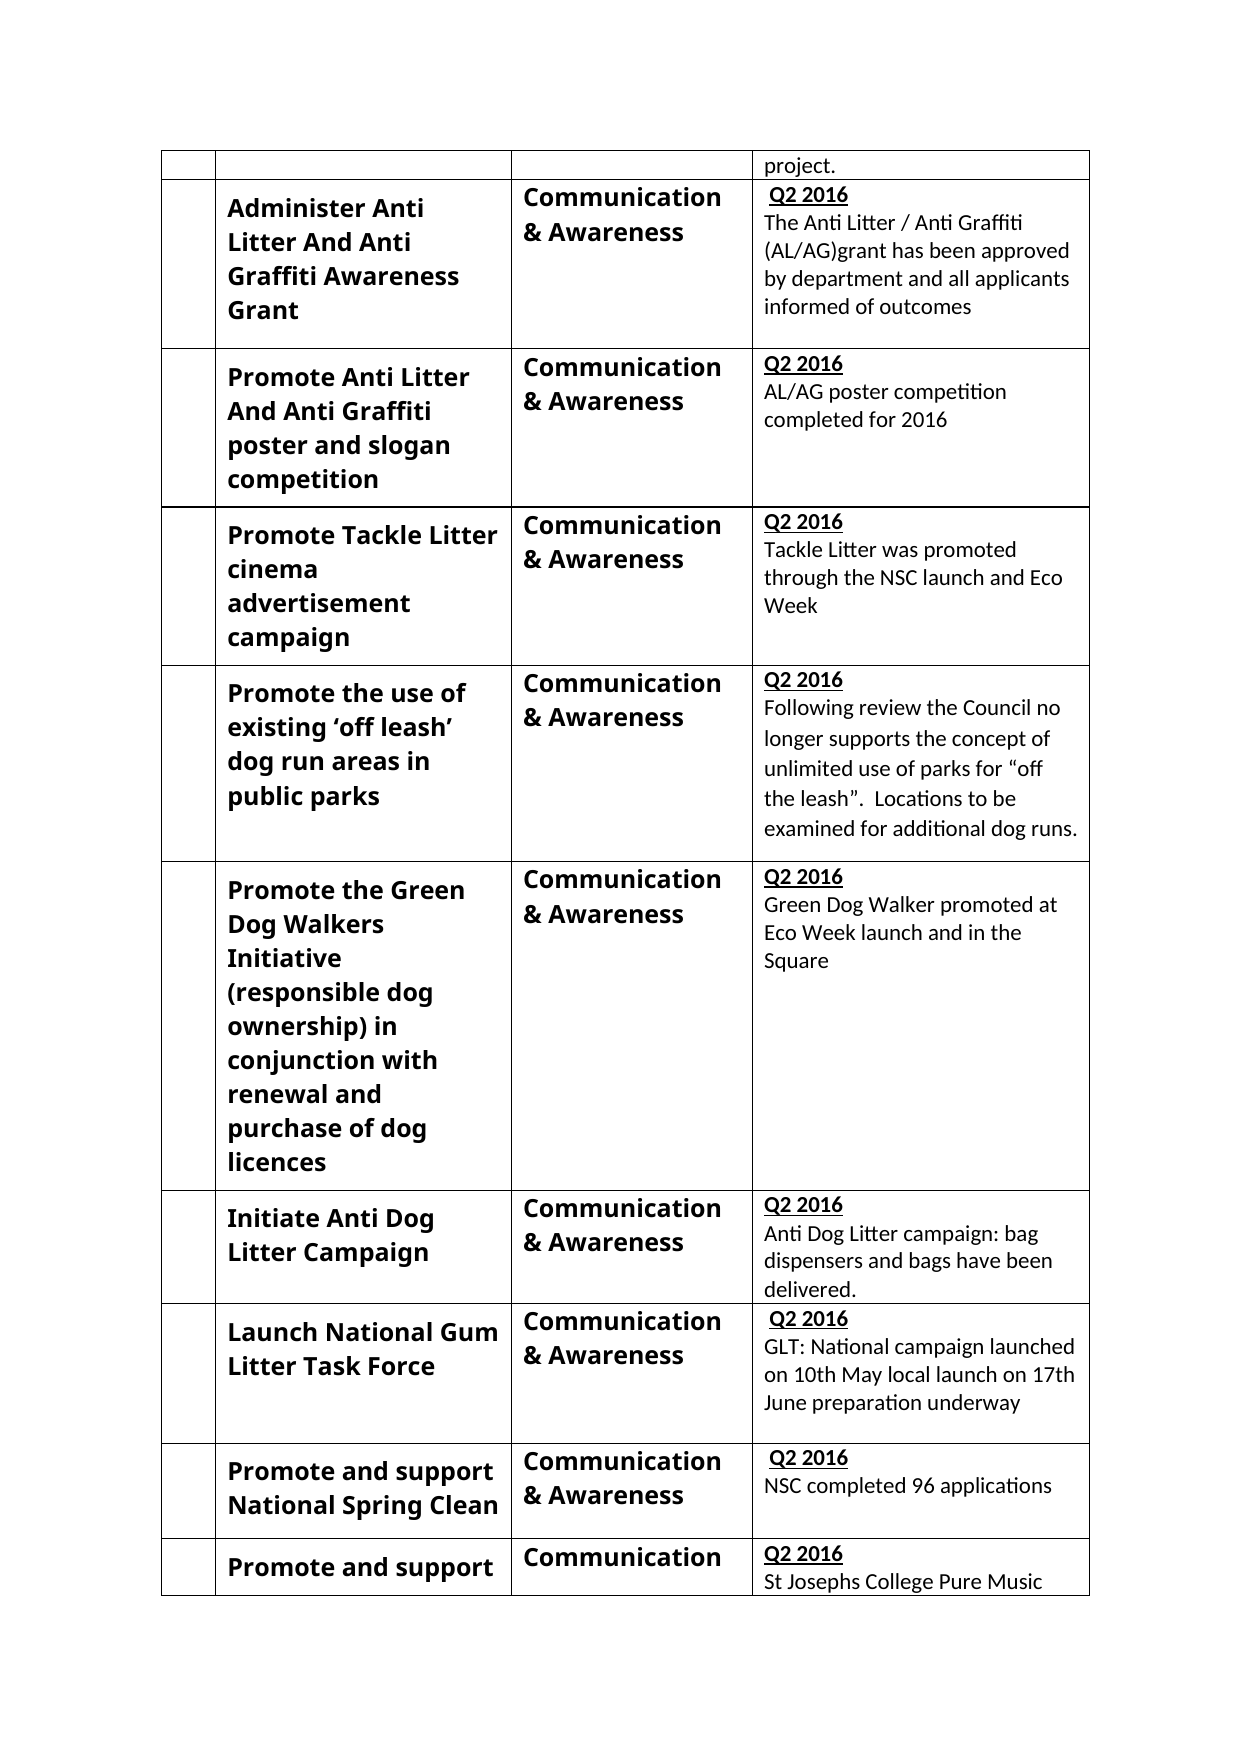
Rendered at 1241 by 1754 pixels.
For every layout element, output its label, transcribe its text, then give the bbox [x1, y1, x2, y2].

table_cell Promote Tackle Litter cinema advertisement campaign [216, 508, 511, 664]
table_cell Q2 2016 Green Dog Walker promoted at Eco Week launch and in the Square [753, 862, 1089, 1189]
table_cell Q2 2016 AL/AG poster competition completed for 2016 [753, 349, 1089, 506]
table_cell Communication & Awareness [512, 508, 752, 664]
table_cell [162, 151, 215, 179]
table_cell [162, 349, 215, 506]
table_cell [512, 1539, 752, 1595]
table_cell Communication & Awareness [512, 862, 752, 1189]
table_cell Communication & Awareness [512, 1444, 752, 1538]
table_cell Communication & Awareness [512, 349, 752, 506]
table_cell Administer Anti Litter And Anti Graffiti Awareness Grant [216, 180, 511, 348]
table_cell Communication & Awareness [512, 1304, 752, 1442]
table_cell Promote the Green Dog Walkers Initiative (responsible dog ownership) in conjunction with renewal and purchase of dog licences [216, 862, 511, 1189]
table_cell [216, 151, 511, 179]
table_cell Communication & Awareness [512, 1191, 752, 1303]
table_cell Q2 2016 Following review the Council no longer supports the concept of unlimited use of parks for “off the leash”. Locations to be examined for additional dog runs. [753, 666, 1089, 861]
table_cell [162, 862, 215, 1189]
table_cell [162, 1191, 215, 1303]
table_cell Communication & Awareness [512, 666, 752, 861]
table_cell [162, 180, 215, 348]
table_cell Promote the use of existing ‘off leash’ dog run areas in public parks [216, 666, 511, 861]
table_cell Promote and support National Spring Clean [216, 1444, 511, 1538]
table_cell [162, 508, 215, 664]
table_cell Q2 2016 Anti Dog Litter campaign: bag dispensers and bags have been delivered. [753, 1191, 1089, 1303]
table_cell Q2 2016 GLT: National campaign launched on 10th May local launch on 17th June preparation underway [753, 1304, 1089, 1442]
table_cell Q2 2016 Tackle Litter was promoted through the NSC launch and Eco Week [753, 508, 1089, 664]
table_cell [162, 1304, 215, 1442]
table_cell Q2 2016 The Anti Litter / Anti Graffiti (AL/AG)grant has been approved by department and all applicants informed of outcomes [753, 180, 1089, 348]
table_cell [162, 1444, 215, 1538]
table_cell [216, 1539, 511, 1595]
table_cell [162, 666, 215, 861]
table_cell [753, 1539, 1089, 1595]
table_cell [753, 151, 1089, 179]
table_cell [512, 151, 752, 179]
table_cell Promote Anti Litter And Anti Graffiti poster and slogan competition [216, 349, 511, 506]
table_cell Communication & Awareness [512, 180, 752, 348]
table_cell [162, 1539, 215, 1595]
table_cell Launch National Gum Litter Task Force [216, 1304, 511, 1442]
table_cell Q2 2016 NSC completed 96 applications [753, 1444, 1089, 1538]
table_cell Initiate Anti Dog Litter Campaign [216, 1191, 511, 1303]
